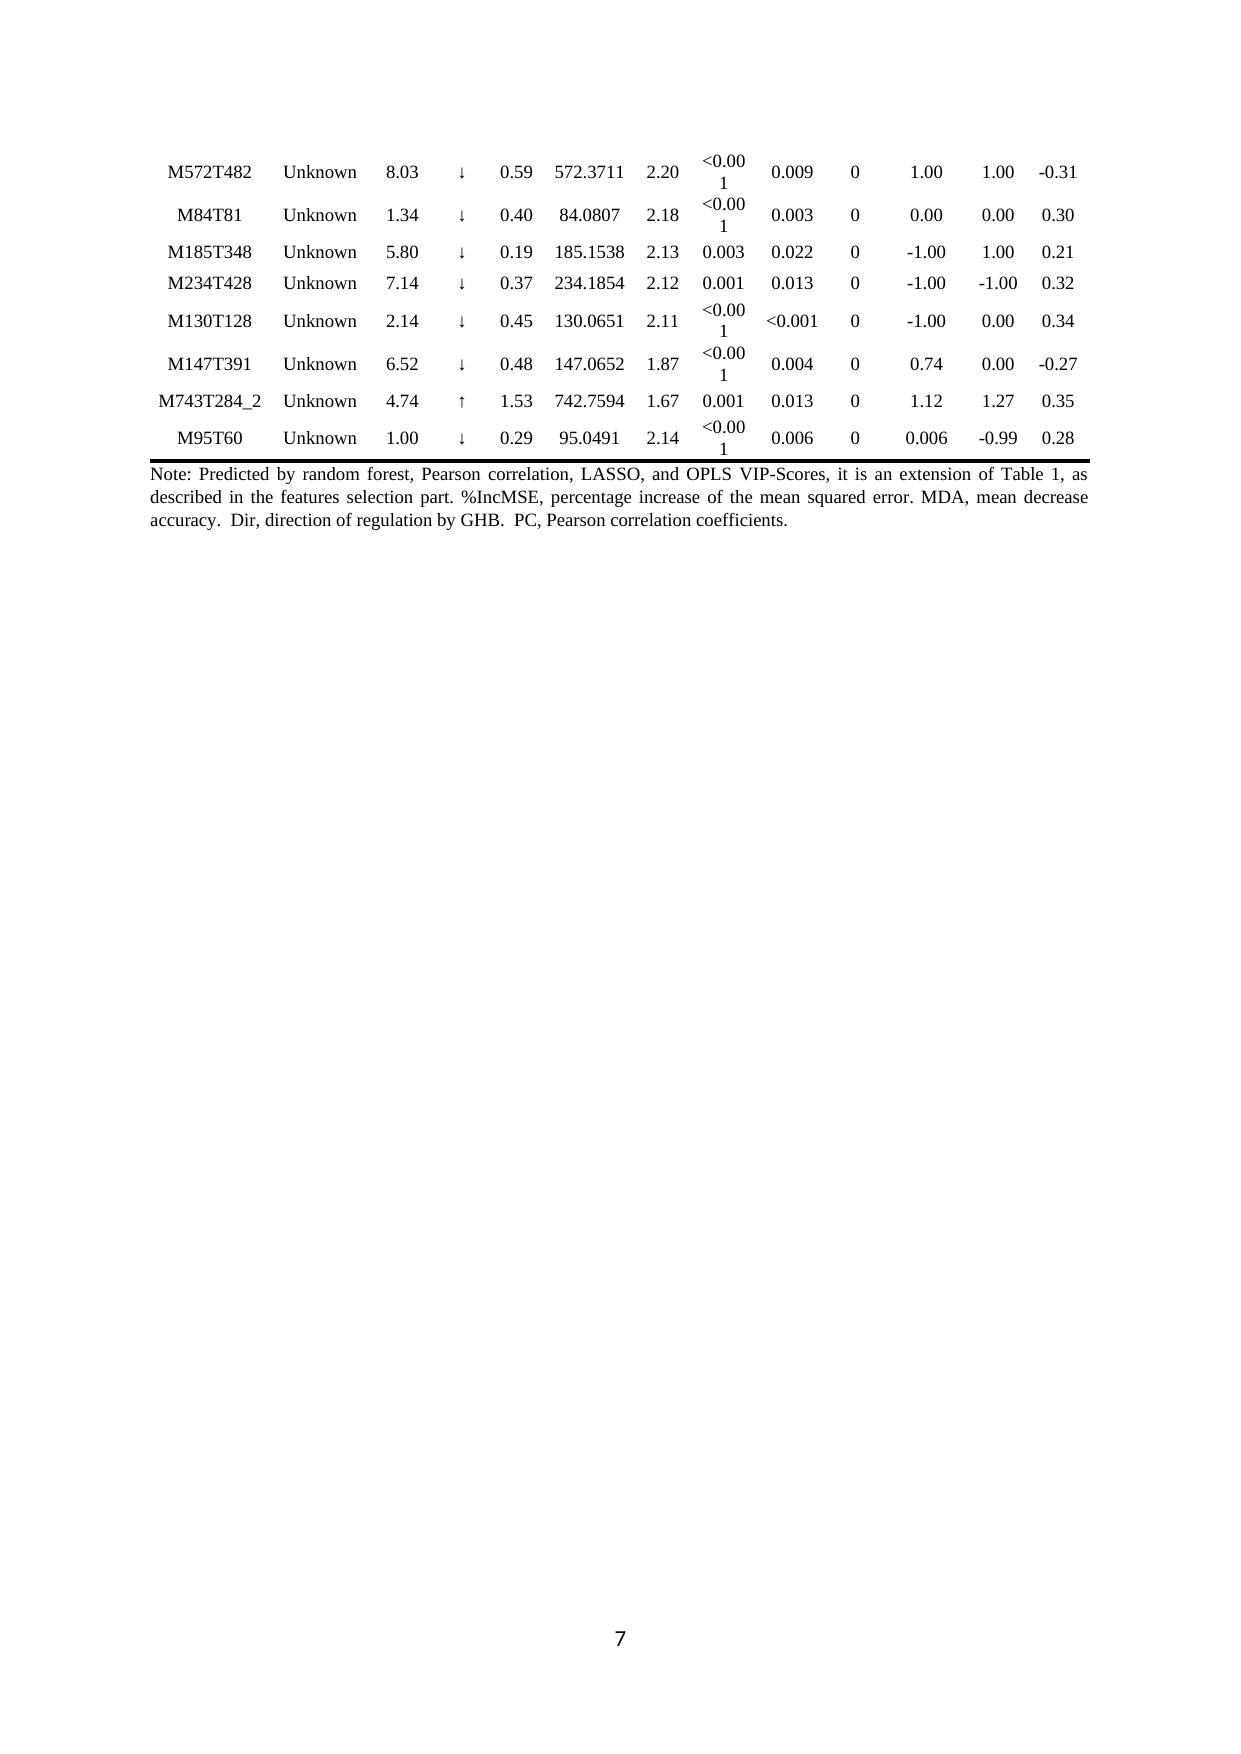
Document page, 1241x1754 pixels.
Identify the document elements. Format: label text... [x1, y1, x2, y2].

table_cell 1.00 [970, 236, 1026, 267]
table_cell 0.013 [757, 268, 827, 299]
table_cell 0.28 [1026, 416, 1090, 459]
table_cell 0.19 [489, 236, 544, 267]
table_cell 0.013 [757, 385, 827, 416]
table_cell 0 [828, 385, 882, 416]
table_cell <0.001 [690, 150, 757, 193]
table_cell -0.27 [1026, 342, 1090, 385]
table_cell 0 [828, 193, 882, 236]
table_cell ↓ [434, 416, 489, 459]
table_cell <0.001 [690, 299, 757, 342]
table_cell M234T428 [150, 268, 269, 299]
table_cell 0.48 [489, 342, 544, 385]
table_cell M572T482 [150, 150, 269, 193]
table_cell -0.31 [1026, 150, 1090, 193]
table_cell 0.006 [757, 416, 827, 459]
table_cell -0.99 [970, 416, 1026, 459]
table_cell <0.001 [690, 193, 757, 236]
table_cell 0.29 [489, 416, 544, 459]
table_cell M147T391 [150, 342, 269, 385]
table_cell 0.34 [1026, 299, 1090, 342]
table_cell Unknown [269, 416, 370, 459]
table_cell 234.1854 [544, 268, 635, 299]
table_cell 147.0652 [544, 342, 635, 385]
table_cell -1.00 [970, 268, 1026, 299]
table_cell 0.32 [1026, 268, 1090, 299]
table_cell 0 [828, 416, 882, 459]
table_cell M130T128 [150, 299, 269, 342]
table_cell 6.52 [370, 342, 434, 385]
table_cell ↓ [434, 342, 489, 385]
table_cell 0.59 [489, 150, 544, 193]
table_cell -1.00 [883, 299, 970, 342]
table_cell 2.18 [635, 193, 690, 236]
table_cell 0.37 [489, 268, 544, 299]
table_cell 0.006 [883, 416, 970, 459]
table_cell 0.40 [489, 193, 544, 236]
table_cell 1.34 [370, 193, 434, 236]
table_cell 84.0807 [544, 193, 635, 236]
table_cell 1.00 [370, 416, 434, 459]
table_cell 2.11 [635, 299, 690, 342]
table_cell 5.80 [370, 236, 434, 267]
table_cell 0 [828, 268, 882, 299]
table_cell 2.13 [635, 236, 690, 267]
table_cell ↓ [434, 299, 489, 342]
table_cell 185.1538 [544, 236, 635, 267]
table_cell <0.001 [690, 342, 757, 385]
table_cell ↓ [434, 236, 489, 267]
table_cell 2.20 [635, 150, 690, 193]
table_cell 0.001 [690, 385, 757, 416]
table_cell Unknown [269, 385, 370, 416]
table_cell 0.30 [1026, 193, 1090, 236]
table_cell 1.53 [489, 385, 544, 416]
table_cell 95.0491 [544, 416, 635, 459]
table_cell Unknown [269, 193, 370, 236]
table_cell -1.00 [883, 268, 970, 299]
table_cell Unknown [269, 268, 370, 299]
table_cell 0 [828, 236, 882, 267]
table_cell 1.12 [883, 385, 970, 416]
table_cell Unknown [269, 150, 370, 193]
table_cell 0.009 [757, 150, 827, 193]
table_cell M95T60 [150, 416, 269, 459]
table_cell M743T284_2 [150, 385, 269, 416]
table_cell 1.67 [635, 385, 690, 416]
table_cell 7.14 [370, 268, 434, 299]
table_cell 572.3711 [544, 150, 635, 193]
table_cell 0.001 [690, 268, 757, 299]
table_cell 0 [828, 150, 882, 193]
table_cell 2.14 [635, 416, 690, 459]
table_cell 0.003 [690, 236, 757, 267]
table_cell 2.12 [635, 268, 690, 299]
table_cell 0.00 [970, 342, 1026, 385]
table_cell 0.022 [757, 236, 827, 267]
table_cell ↓ [434, 150, 489, 193]
table_cell 0.74 [883, 342, 970, 385]
table_cell 0.004 [757, 342, 827, 385]
table_cell Unknown [269, 236, 370, 267]
table_cell 0 [828, 342, 882, 385]
table_cell 2.14 [370, 299, 434, 342]
table_cell <0.001 [690, 416, 757, 459]
table_cell 1.00 [883, 150, 970, 193]
table_cell 0.00 [970, 299, 1026, 342]
table_cell 1.87 [635, 342, 690, 385]
table_cell 0.003 [757, 193, 827, 236]
table_cell <0.001 [757, 299, 827, 342]
table_cell ↓ [434, 268, 489, 299]
table_cell ↓ [434, 193, 489, 236]
table_cell 8.03 [370, 150, 434, 193]
table_cell 0.00 [883, 193, 970, 236]
table_cell 130.0651 [544, 299, 635, 342]
table_cell 1.27 [970, 385, 1026, 416]
table_cell Unknown [269, 299, 370, 342]
table_cell 4.74 [370, 385, 434, 416]
table_cell 0.35 [1026, 385, 1090, 416]
table_cell 0.45 [489, 299, 544, 342]
table_cell ↑ [434, 385, 489, 416]
table_cell 0 [828, 299, 882, 342]
table_cell -1.00 [883, 236, 970, 267]
text Note: Predicted by random forest, Pearson correlation, LASSO, and OPLS VIP-Scores, it is an extension of Table 1, as described in the features selection part. %IncMSE, percentage increase of the mean squared error. MDA, mean decrease accuracy. Dir, direction of regulation by GHB. PC, Pearson correlation coefficients. [150, 463, 1090, 531]
table_cell 0.00 [970, 193, 1026, 236]
table_cell M185T348 [150, 236, 269, 267]
table_cell 742.7594 [544, 385, 635, 416]
table_cell Unknown [269, 342, 370, 385]
table_cell M84T81 [150, 193, 269, 236]
table_cell 0.21 [1026, 236, 1090, 267]
table_cell 1.00 [970, 150, 1026, 193]
